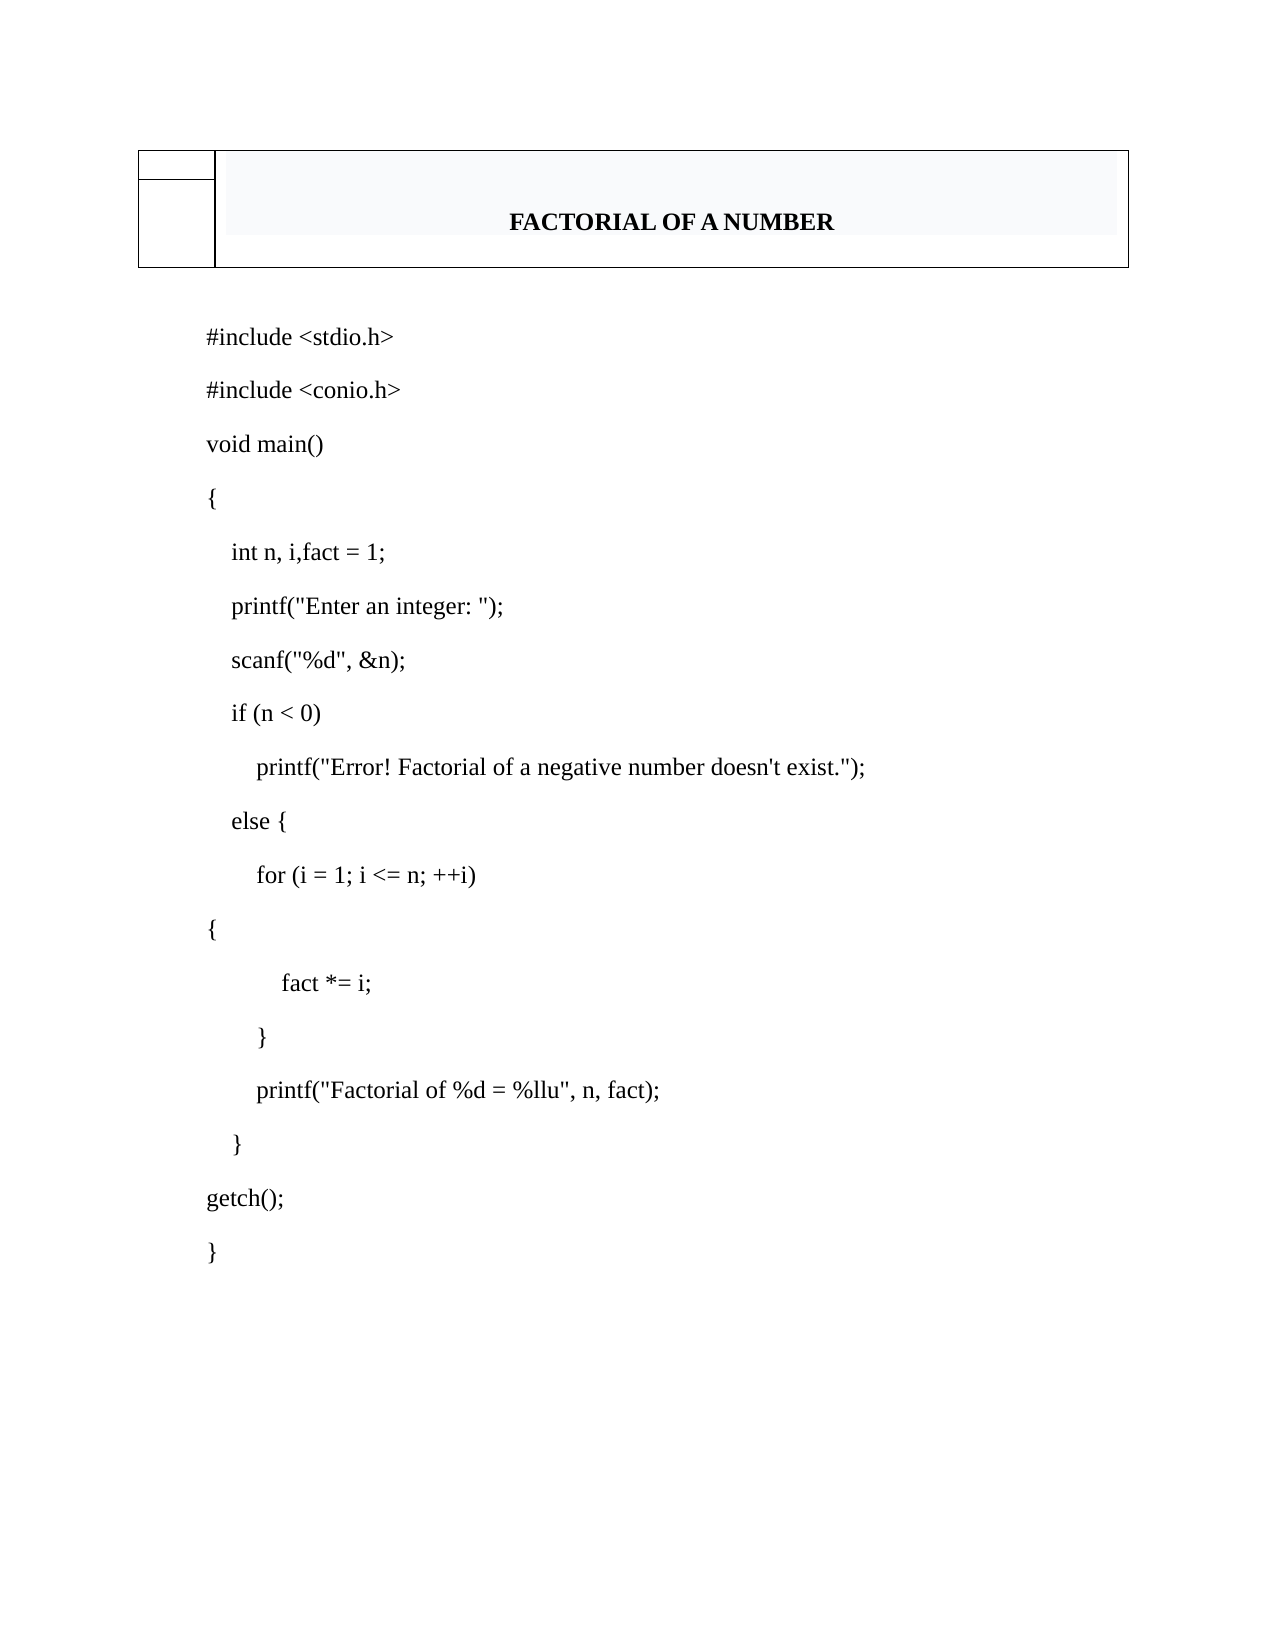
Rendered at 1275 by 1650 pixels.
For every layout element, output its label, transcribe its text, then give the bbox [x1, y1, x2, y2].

text void main() [206, 429, 1125, 458]
text int n, i,fact = 1; [206, 537, 1125, 566]
text for (i = 1; i <= n; ++i) [206, 860, 1125, 889]
text getch(); [206, 1183, 1125, 1212]
text printf("Factorial of %d = %llu", n, fact); [206, 1076, 1125, 1104]
text #include <conio.h> [206, 375, 1125, 404]
text if (n < 0) [206, 698, 1125, 727]
text } [206, 1129, 1125, 1158]
text fact *= i; [206, 968, 1125, 997]
text #include <stdio.h> [206, 322, 1125, 350]
text { [206, 914, 1125, 943]
text else { [206, 806, 1125, 835]
text } [206, 1237, 1125, 1266]
table_header FACTORIAL OF A NUMBER [216, 151, 1128, 267]
text printf("Enter an integer: "); [206, 591, 1125, 619]
text { [206, 483, 1125, 512]
text } [206, 1022, 1125, 1050]
table_cell [139, 180, 214, 267]
text scanf("%d", &n); [206, 645, 1125, 673]
table_header [139, 151, 214, 179]
text printf("Error! Factorial of a negative number doesn't exist."); [206, 752, 1125, 781]
